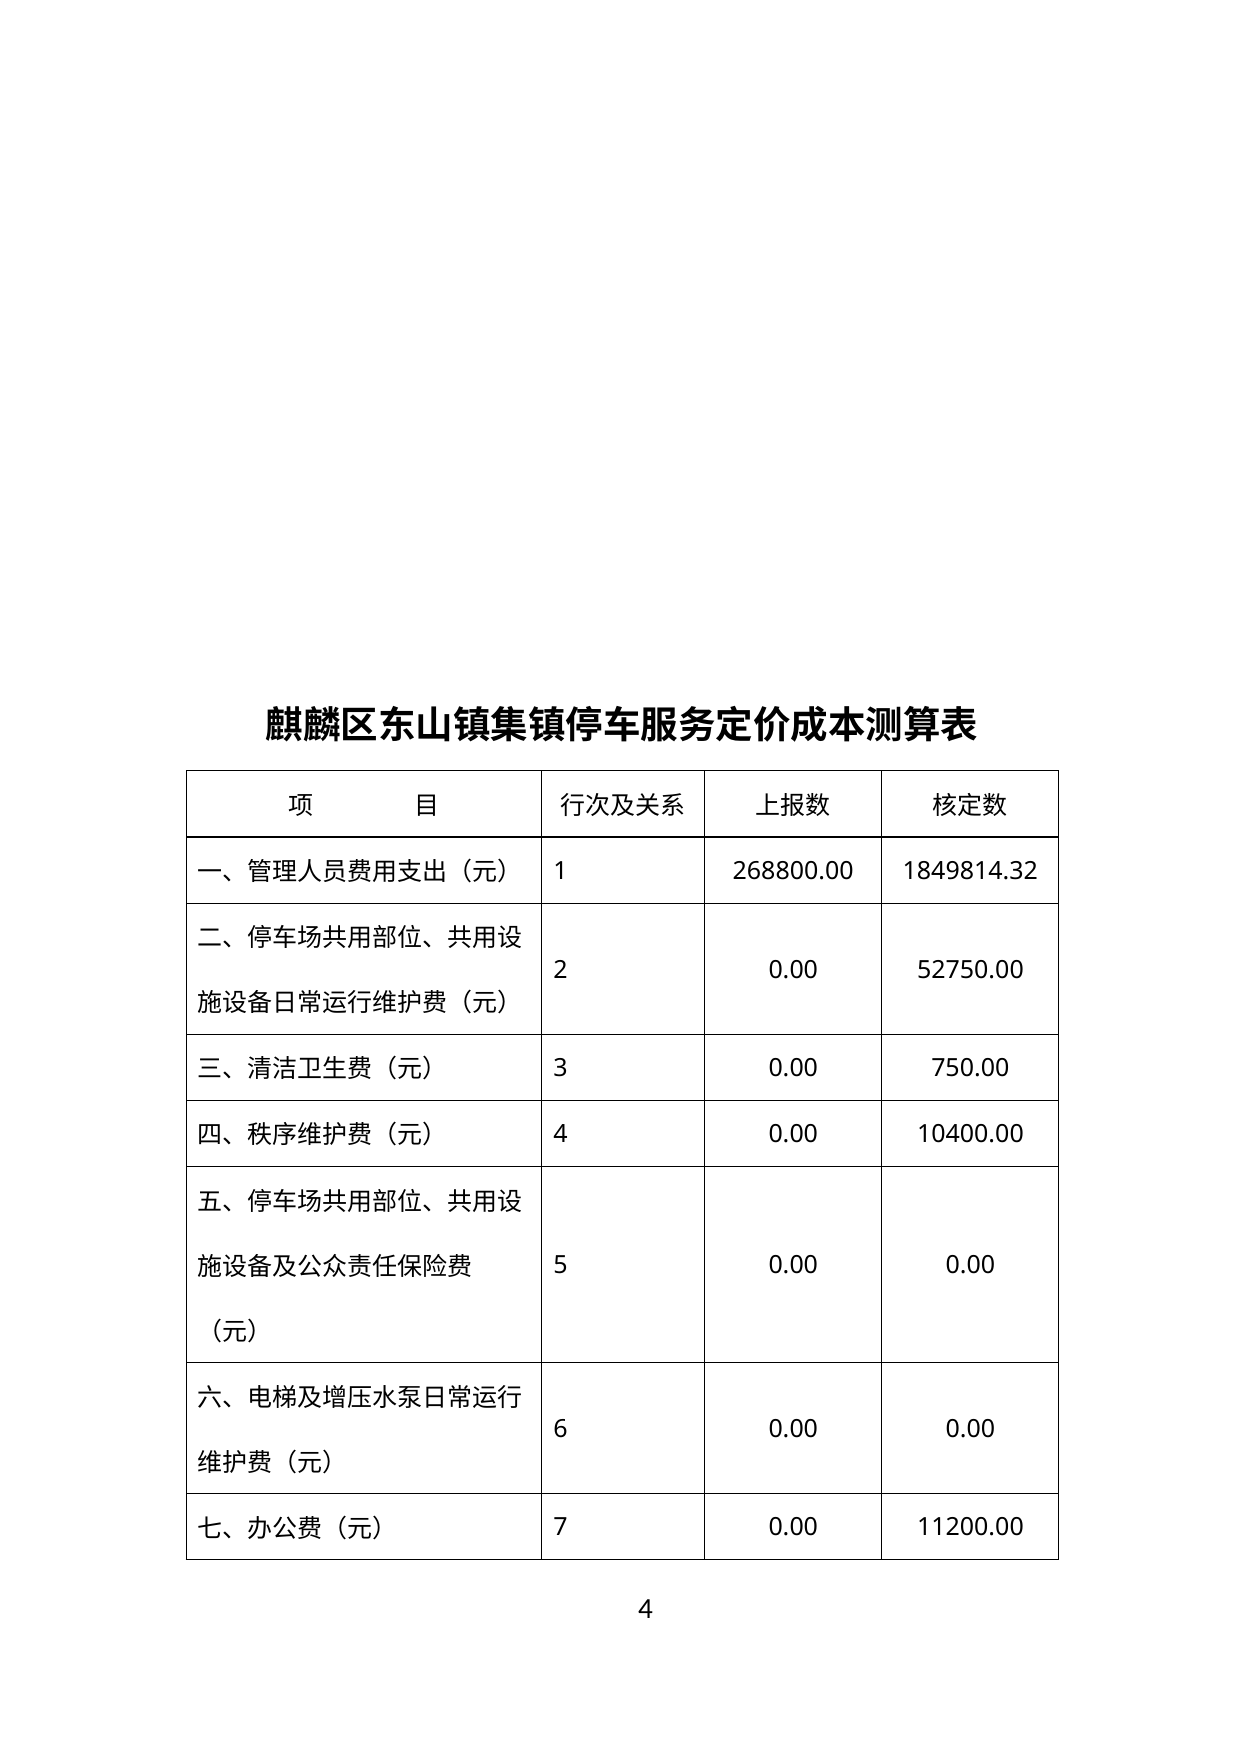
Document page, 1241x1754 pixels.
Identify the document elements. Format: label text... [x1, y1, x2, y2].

table_cell 11200.00 [882, 1494, 1058, 1559]
table_cell 268800.00 [705, 838, 881, 902]
table_cell 1849814.32 [882, 838, 1058, 902]
table_cell 750.00 [882, 1035, 1058, 1099]
table_cell 1 [542, 838, 704, 902]
table_cell 3 [542, 1035, 704, 1099]
table_cell 上报数 [705, 771, 881, 836]
table_cell 2 [542, 904, 704, 1033]
table_cell 四、秩序维护费（元） [187, 1101, 541, 1166]
table_cell 行次及关系 [542, 771, 704, 836]
table_cell 0.00 [705, 1167, 881, 1362]
table_cell 4 [542, 1101, 704, 1166]
table_cell 10400.00 [882, 1101, 1058, 1166]
table_cell 五、停车场共用部位、共用设施设备及公众责任保险费（元） [187, 1167, 541, 1362]
table_cell 三、清洁卫生费（元） [187, 1035, 541, 1099]
table_cell 0.00 [705, 1035, 881, 1099]
table_cell 0.00 [705, 1101, 881, 1166]
table_cell 7 [542, 1494, 704, 1559]
table_cell 52750.00 [882, 904, 1058, 1033]
table_cell 0.00 [882, 1363, 1058, 1493]
table_cell 项 目 [187, 771, 541, 836]
table_cell 0.00 [705, 904, 881, 1033]
table_cell 5 [542, 1167, 704, 1362]
table_cell 0.00 [705, 1494, 881, 1559]
table_cell 核定数 [882, 771, 1058, 836]
table_cell 6 [542, 1363, 704, 1493]
table_header 麒麟区东山镇集镇停车服务定价成本测算表 [186, 675, 1059, 770]
table_cell 七、办公费（元） [187, 1494, 541, 1559]
table_cell 0.00 [705, 1363, 881, 1493]
table_cell 一、管理人员费用支出（元） [187, 838, 541, 902]
table_cell 六、电梯及增压水泵日常运行维护费（元） [187, 1363, 541, 1493]
table_cell 二、停车场共用部位、共用设施设备日常运行维护费（元） [187, 904, 541, 1033]
table_cell 0.00 [882, 1167, 1058, 1362]
